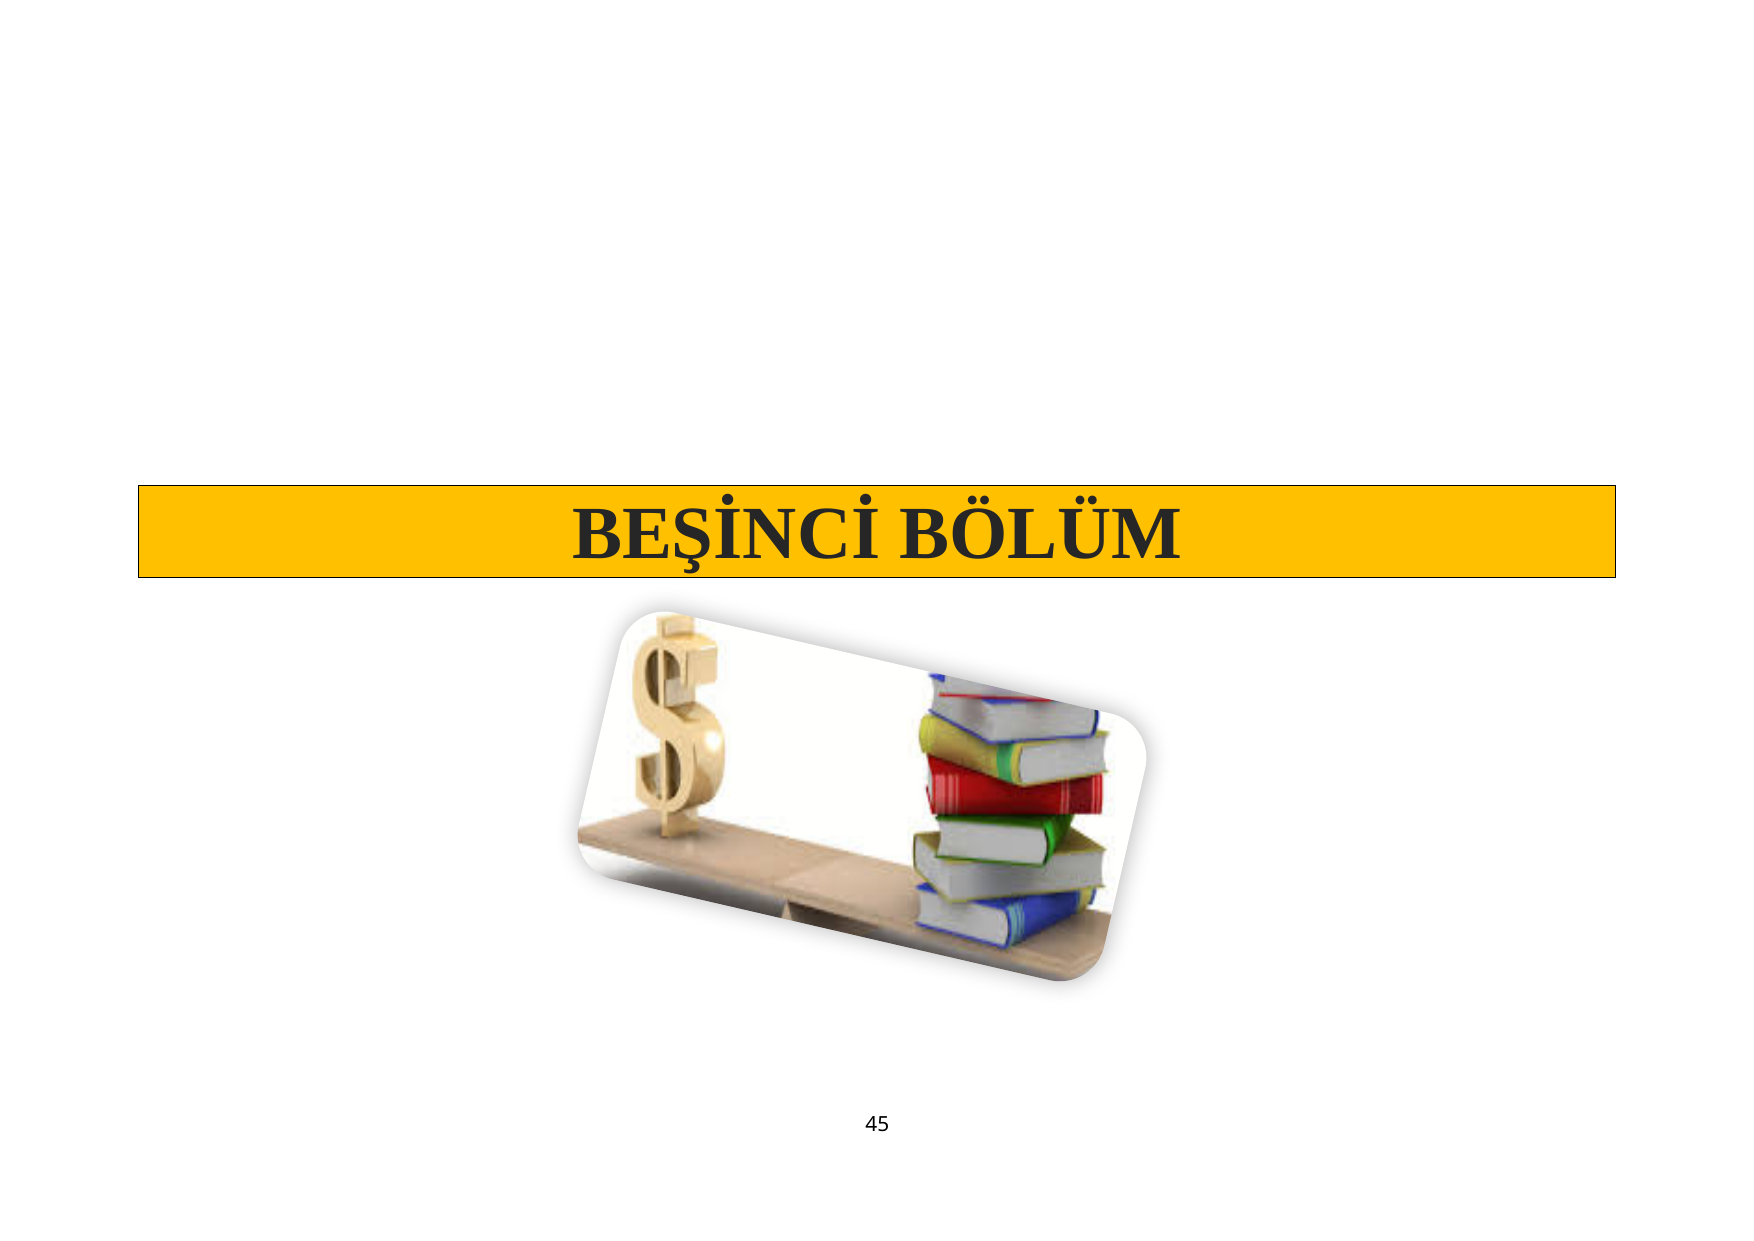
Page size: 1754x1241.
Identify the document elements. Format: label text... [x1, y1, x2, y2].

text BEŞİNCİ BÖLÜM [139, 486, 1615, 577]
picture [577, 611, 1147, 982]
